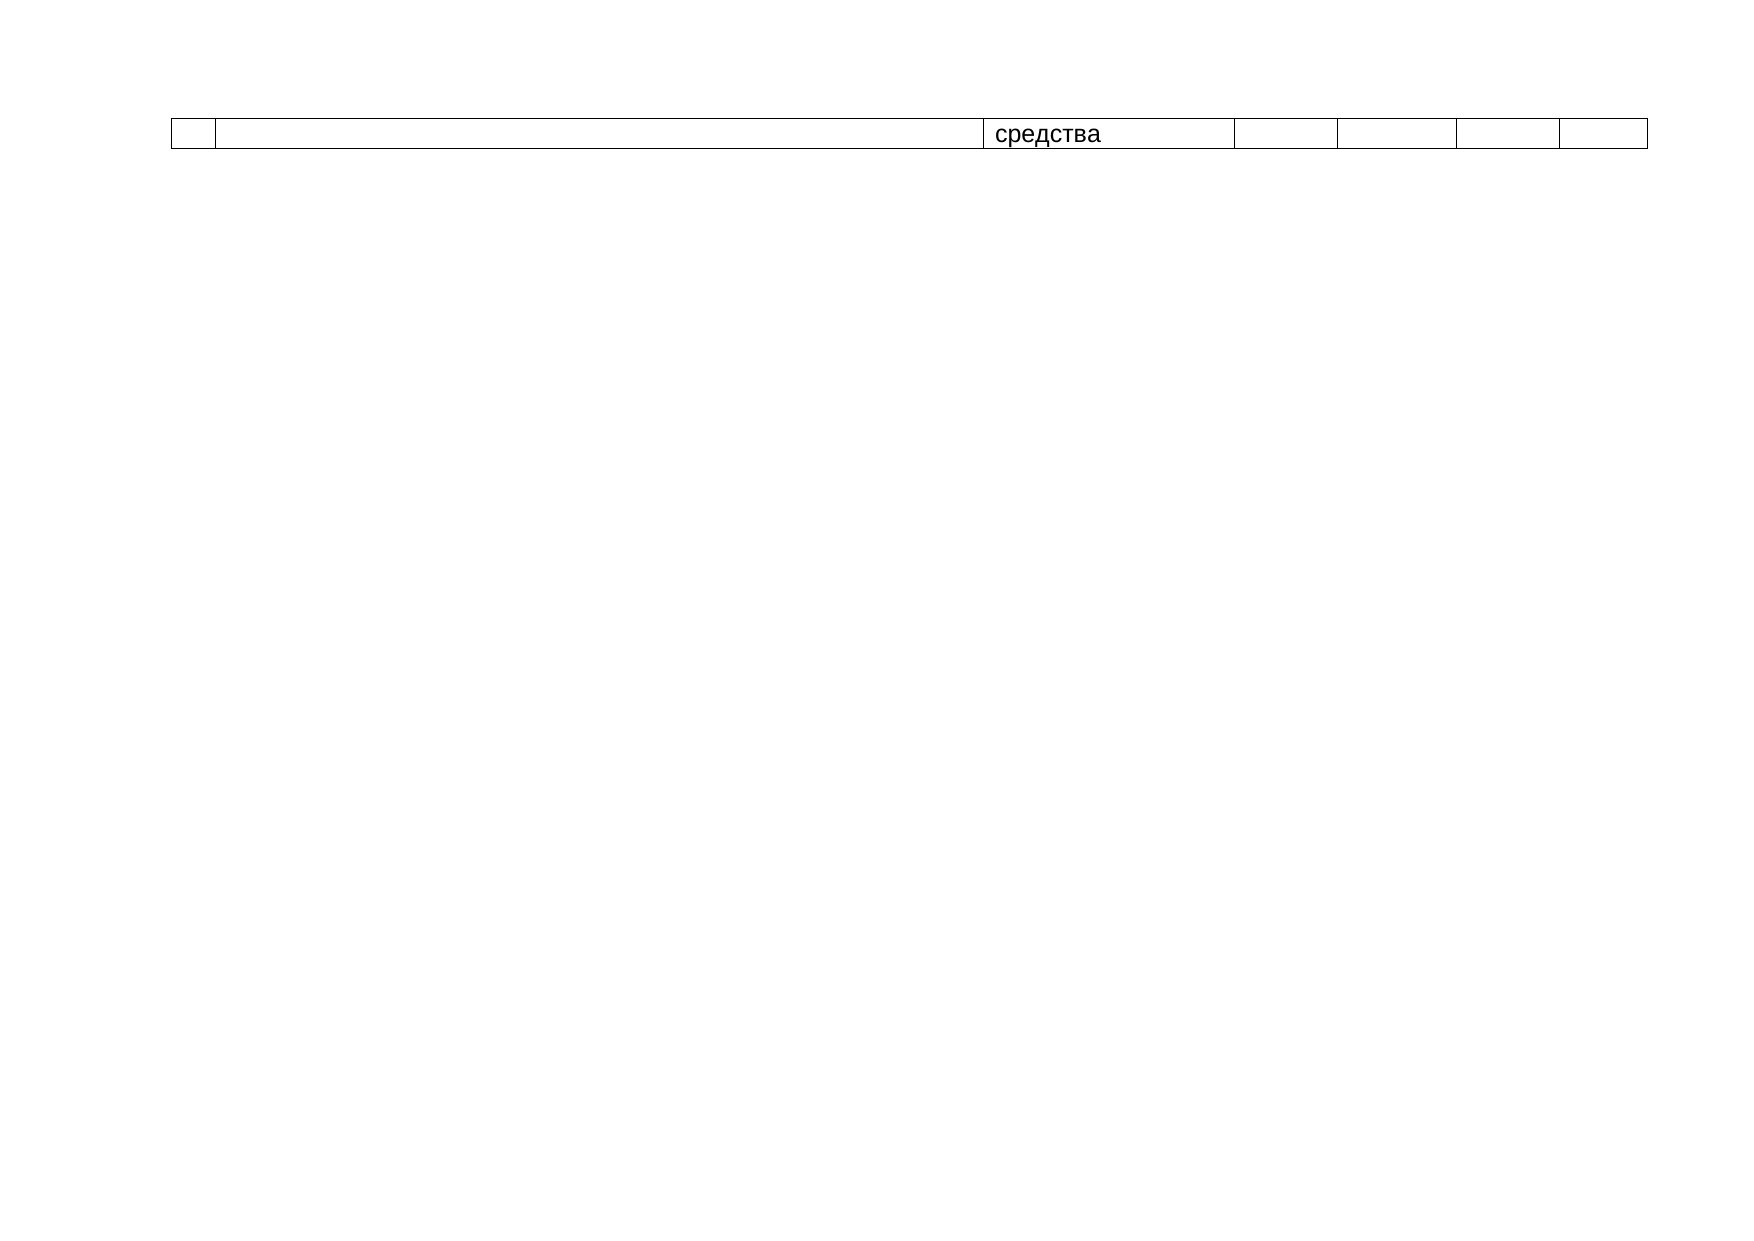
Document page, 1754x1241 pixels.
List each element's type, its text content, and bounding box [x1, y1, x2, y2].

table_cell 0 [1235, 119, 1337, 148]
table_cell 0 [1457, 119, 1559, 148]
table_cell 0 [1560, 119, 1647, 148]
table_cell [984, 119, 1234, 148]
table_cell 0 [1338, 119, 1456, 148]
